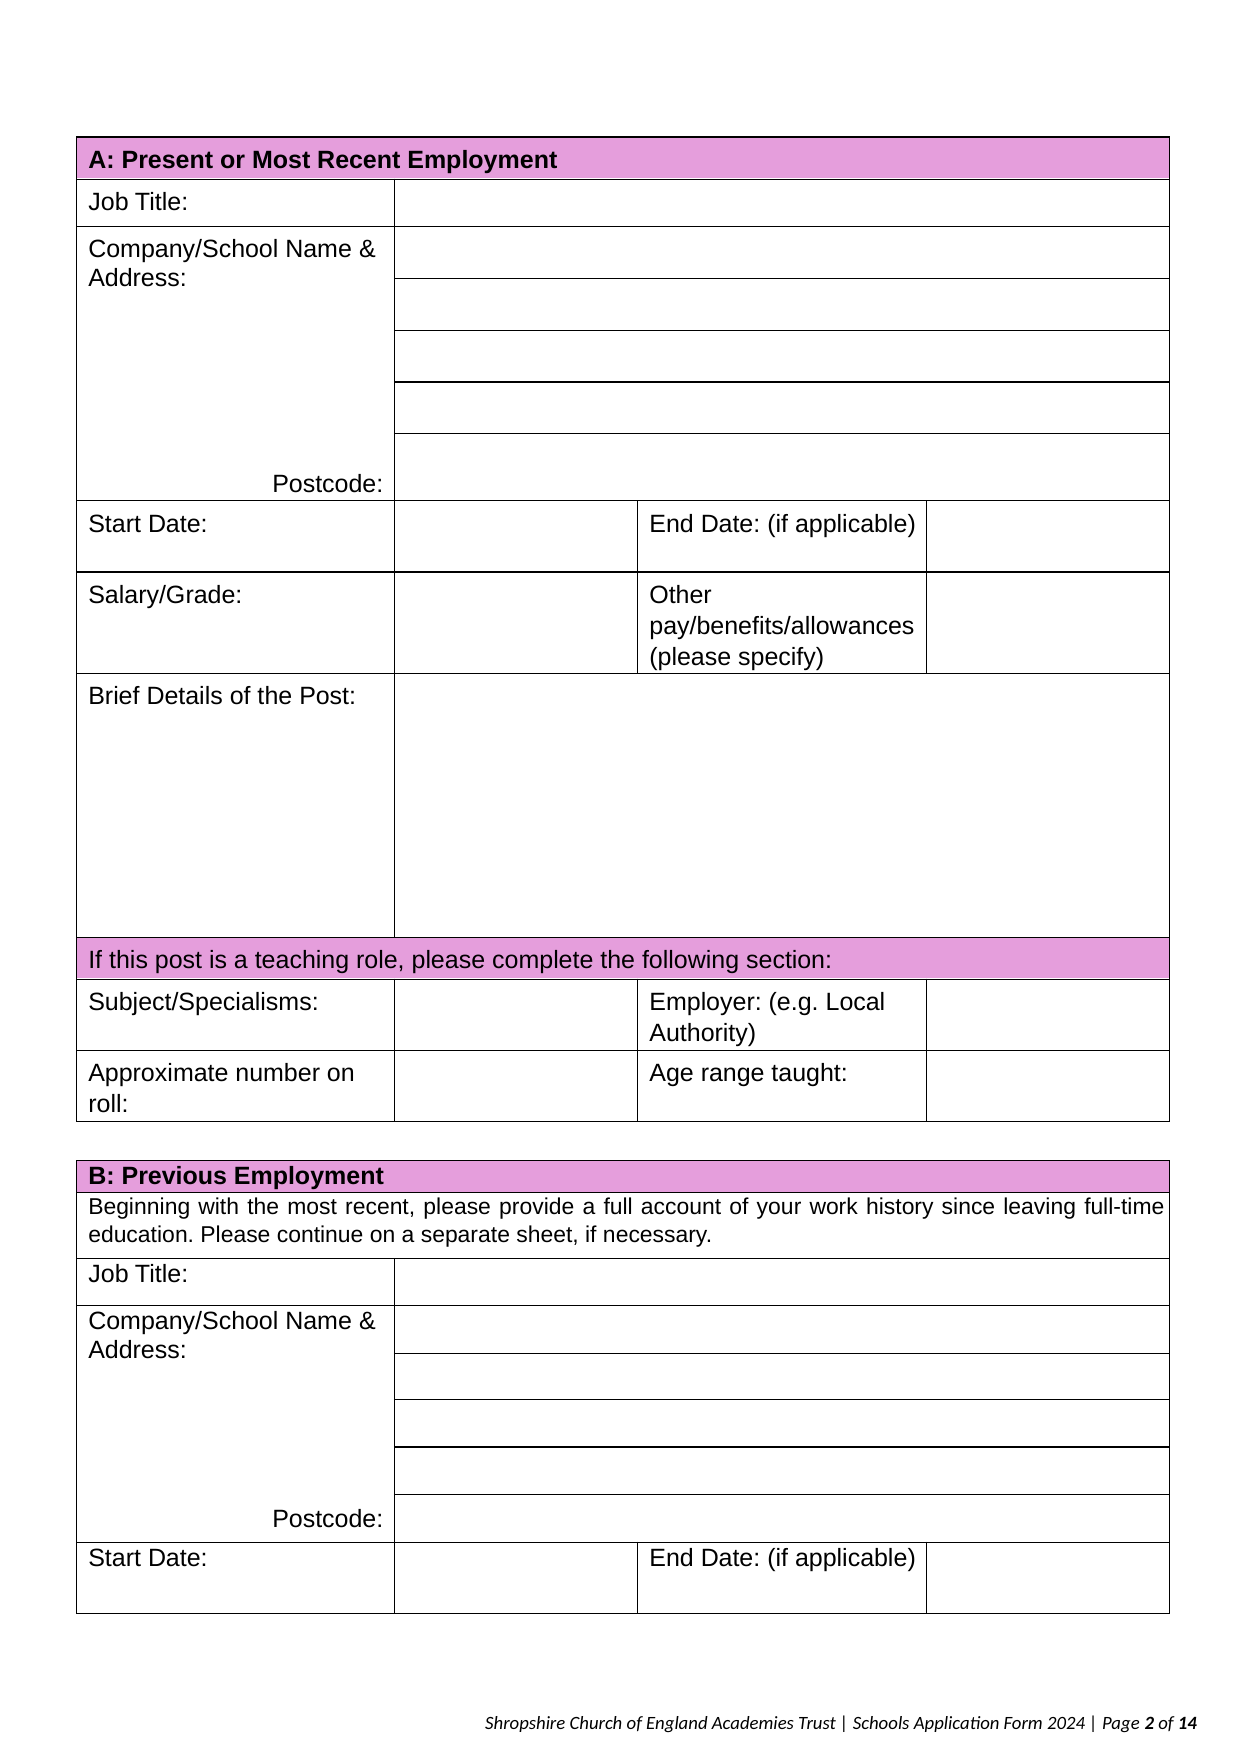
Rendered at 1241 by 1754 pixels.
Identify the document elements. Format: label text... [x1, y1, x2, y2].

table_cell Job Title: [77, 180, 394, 226]
table_cell [395, 279, 1169, 329]
table_cell [395, 501, 637, 571]
table_cell Company/School Name & Address: Postcode: [77, 1306, 394, 1542]
table_cell Other pay/benefits/allowances (please specify) [638, 573, 926, 673]
table_cell [395, 573, 637, 673]
table_cell End Date: (if applicable) [638, 1543, 926, 1613]
table_cell [395, 1495, 1169, 1542]
table_cell Job Title: [77, 1259, 394, 1305]
table_cell [395, 1400, 1169, 1446]
table_cell Company/School Name & Address: Postcode: [77, 227, 394, 500]
table_cell [395, 980, 637, 1050]
table_cell Beginning with the most recent, please provide a full account of your work history since leaving full-time education. Please continue on a separate sheet, if necessary. [77, 1193, 1169, 1258]
table_cell [395, 674, 1169, 937]
table_cell [927, 573, 1169, 673]
table_cell Start Date: [77, 501, 394, 571]
table_cell Brief Details of the Post: [77, 674, 394, 937]
table_cell Approximate number on roll: [77, 1051, 394, 1121]
table_cell [395, 180, 1169, 226]
table_cell [395, 1543, 637, 1613]
table_cell [395, 434, 1169, 500]
table_cell [395, 1354, 1169, 1399]
table_cell [395, 1259, 1169, 1305]
table_cell [927, 980, 1169, 1050]
table_cell Subject/Specialisms: [77, 980, 394, 1050]
table_cell Salary/Grade: [77, 573, 394, 673]
table_cell Start Date: [77, 1543, 394, 1613]
table_cell End Date: (if applicable) [638, 501, 926, 571]
table_cell [927, 501, 1169, 571]
table_header A: Present or Most Recent Employment [77, 138, 1169, 178]
table_cell [395, 1051, 637, 1121]
table_cell [395, 227, 1169, 278]
table_cell If this post is a teaching role, please complete the following section: [77, 938, 1169, 978]
table_cell [395, 383, 1169, 433]
table_header B: Previous Employment [77, 1161, 1169, 1192]
table_cell [927, 1543, 1169, 1613]
table_cell [395, 1448, 1169, 1494]
table_cell [927, 1051, 1169, 1121]
table_cell [395, 331, 1169, 381]
table_cell Age range taught: [638, 1051, 926, 1121]
table_cell Employer: (e.g. Local Authority) [638, 980, 926, 1050]
table_cell [395, 1306, 1169, 1352]
